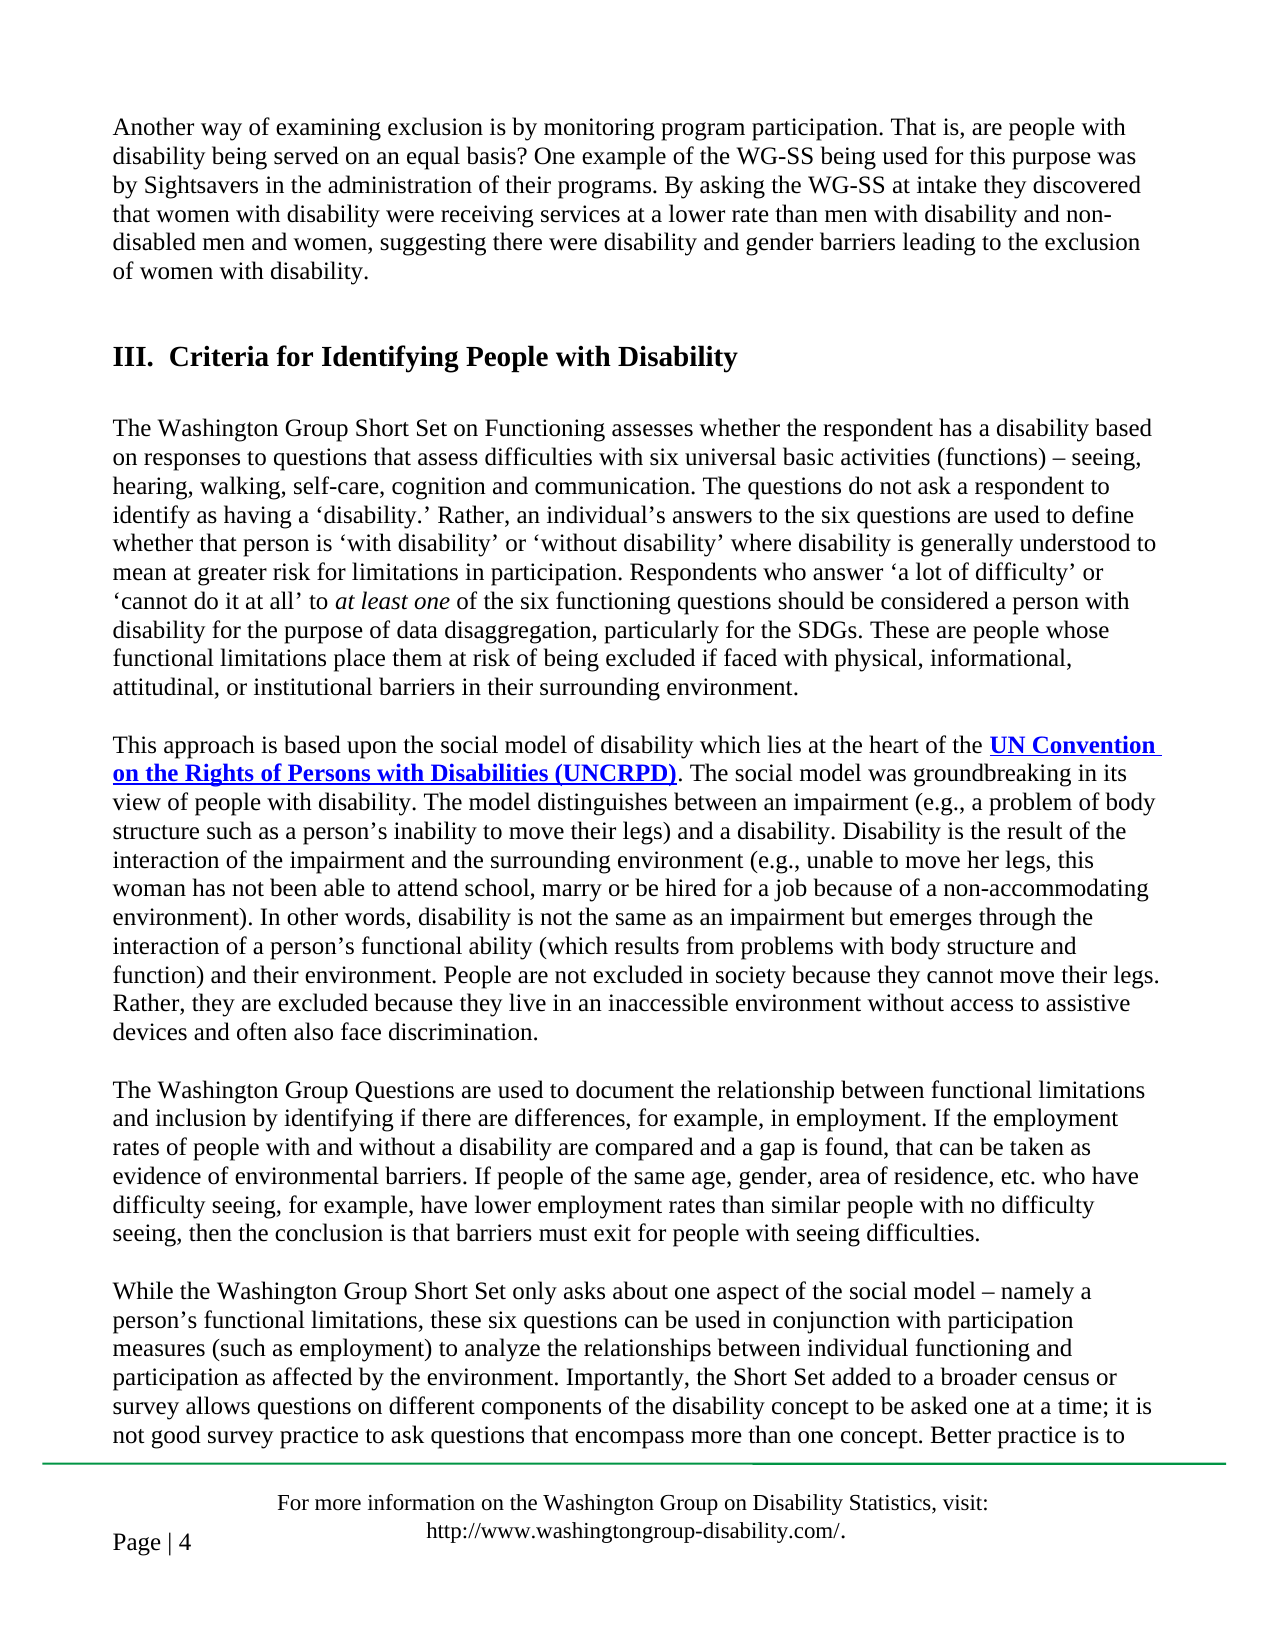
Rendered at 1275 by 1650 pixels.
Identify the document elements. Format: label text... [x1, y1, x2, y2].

text The Washington Group Questions are used to document the relationship between functional limitations and inclusion by identifying if there are differences, for example, in employment. If the employment rates of people with and without a disability are compared and a gap is found, that can be taken as evidence of environmental barriers. If people of the same age, gender, area of residence, etc. who have difficulty seeing, for example, have lower employment rates than similar people with no difficulty seeing, then the conclusion is that barriers must exit for people with seeing difficulties. [112, 1075, 1162, 1247]
text Another way of examining exclusion is by monitoring program participation. That is, are people with disability being served on an equal basis? One example of the WG-SS being used for this purpose was by Sightsavers in the administration of their programs. By asking the WG-SS at intake they discovered that women with disability were receiving services at a lower rate than men with disability and non-disabled men and women, suggesting there were disability and gender barriers leading to the exclusion of women with disability. [112, 112, 1162, 285]
text This approach is based upon the social model of disability which lies at the heart of the UN Convention on the Rights of Persons with Disabilities (UNCRPD). The social model was groundbreaking in its view of people with disability. The model distinguishes between an impairment (e.g., a problem of body structure such as a person’s inability to move their legs) and a disability. Disability is the result of the interaction of the impairment and the surrounding environment (e.g., unable to move her legs, this woman has not been able to attend school, marry or be hired for a job because of a non-accommodating environment). In other words, disability is not the same as an impairment but emerges through the interaction of a person’s functional ability (which results from problems with body structure and function) and their environment. People are not excluded in society because they cannot move their legs. Rather, they are excluded because they live in an inaccessible environment without access to assistive devices and often also face discrimination. [112, 730, 1162, 1046]
text The Washington Group Short Set on Functioning assesses whether the respondent has a disability based on responses to questions that assess difficulties with six universal basic activities (functions) – seeing, hearing, walking, self-care, cognition and communication. The questions do not ask a respondent to identify as having a ‘disability.’ Rather, an individual’s answers to the six questions are used to define whether that person is ‘with disability’ or ‘without disability’ where disability is generally understood to mean at greater risk for limitations in participation. Respondents who answer ‘a lot of difficulty’ or ‘cannot do it at all’ to at least one of the six functioning questions should be considered a person with disability for the purpose of data disaggregation, particularly for the SDGs. These are people whose functional limitations place them at risk of being excluded if faced with physical, informational, attitudinal, or institutional barriers in their surrounding environment. [112, 413, 1162, 701]
list III. Criteria for Identifying People with Disability [112, 339, 1162, 372]
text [112, 1276, 1162, 1448]
